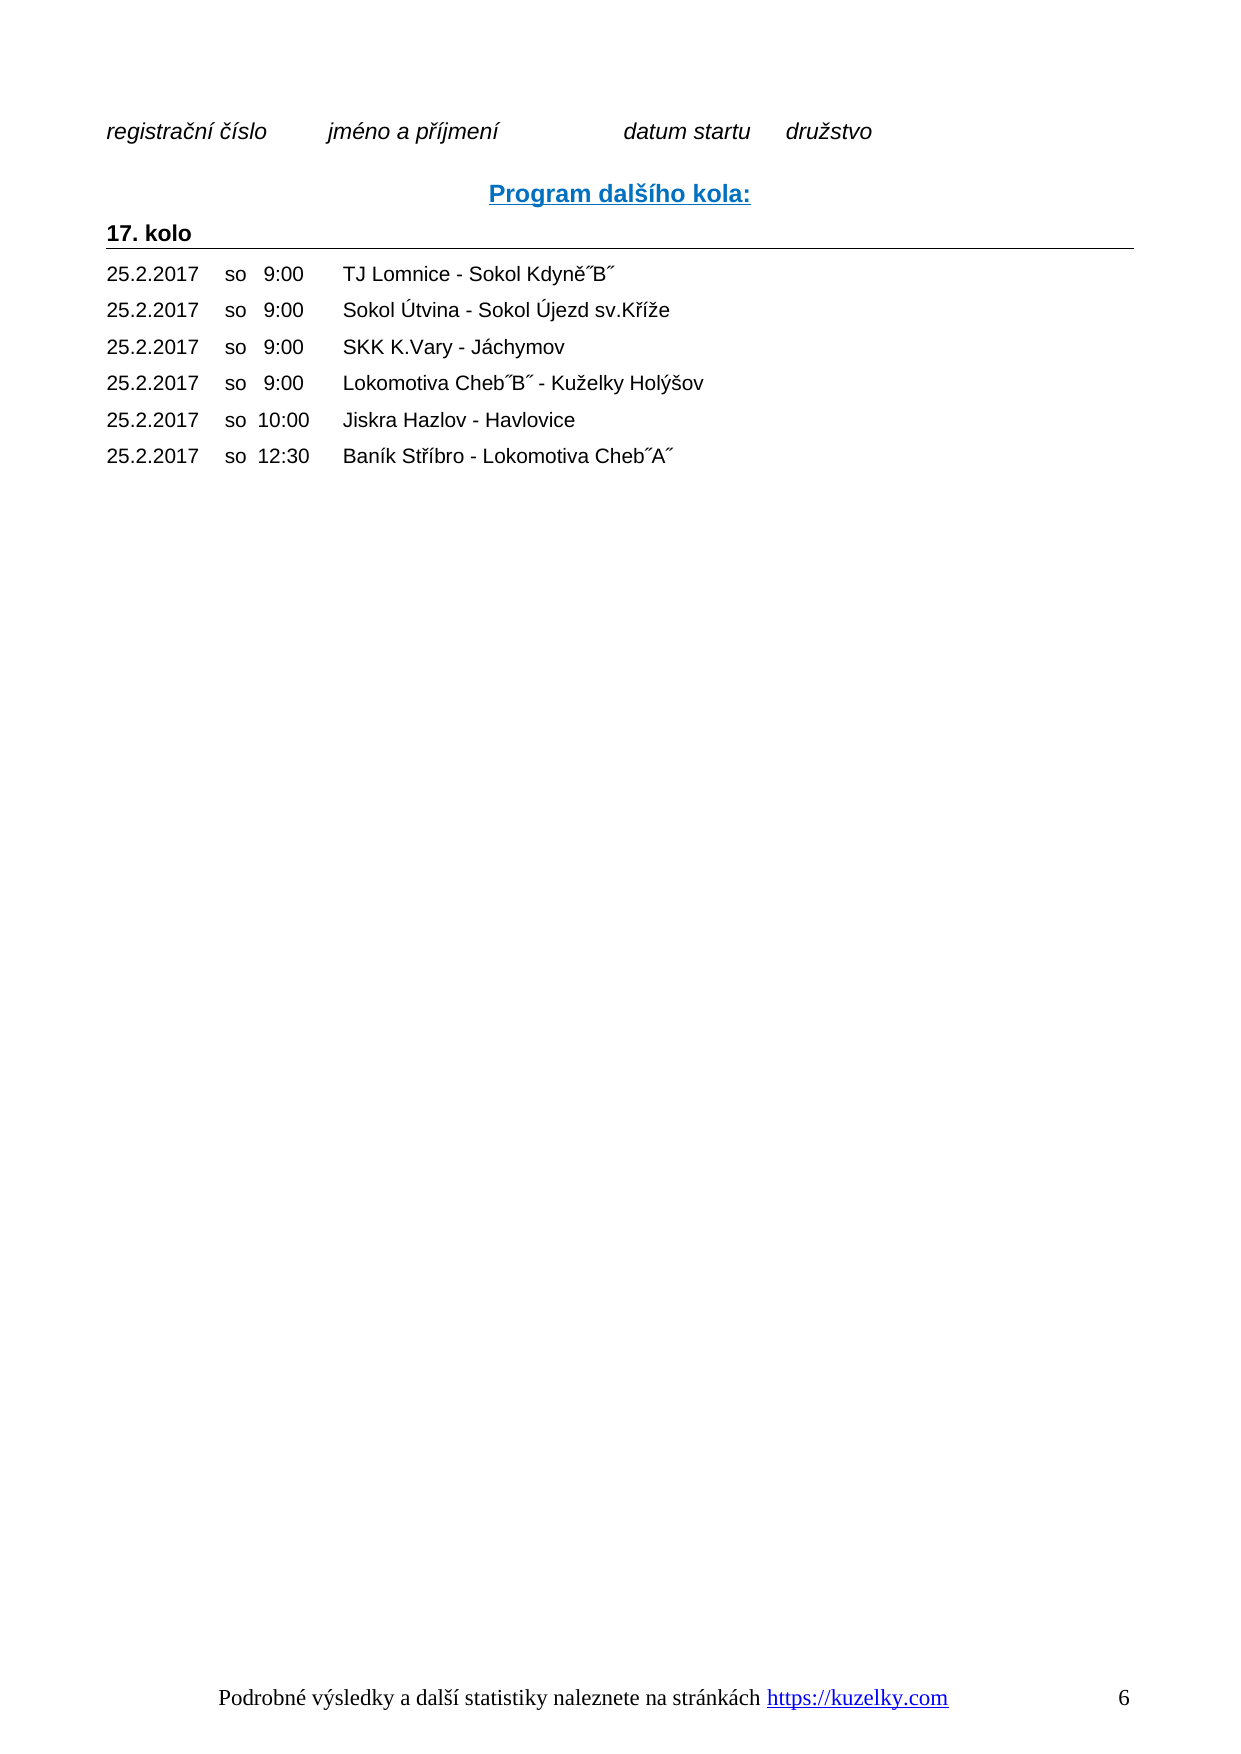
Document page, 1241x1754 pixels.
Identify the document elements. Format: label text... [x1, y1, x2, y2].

text 25.2.2017 so 9:00 SKK K.Vary - Jáchymov [106, 335, 1134, 359]
text registrační číslo jméno a příjmení datum startu družstvo [106, 118, 1134, 144]
text 25.2.2017 so 12:30 Baník Stříbro - Lokomotiva Cheb˝A˝ [106, 444, 1134, 468]
text 25.2.2017 so 9:00 Lokomotiva Cheb˝B˝ - Kuželky Holýšov [106, 371, 1134, 395]
text 25.2.2017 so 10:00 Jiskra Hazlov - Havlovice [106, 408, 1134, 432]
text 25.2.2017 so 9:00 TJ Lomnice - Sokol Kdyně˝B˝ [106, 262, 1134, 286]
text 17. kolo [106, 220, 1134, 248]
text 25.2.2017 so 9:00 Sokol Útvina - Sokol Újezd sv.Kříže [106, 298, 1134, 322]
text Program dalšího kola: [94, 178, 1145, 207]
